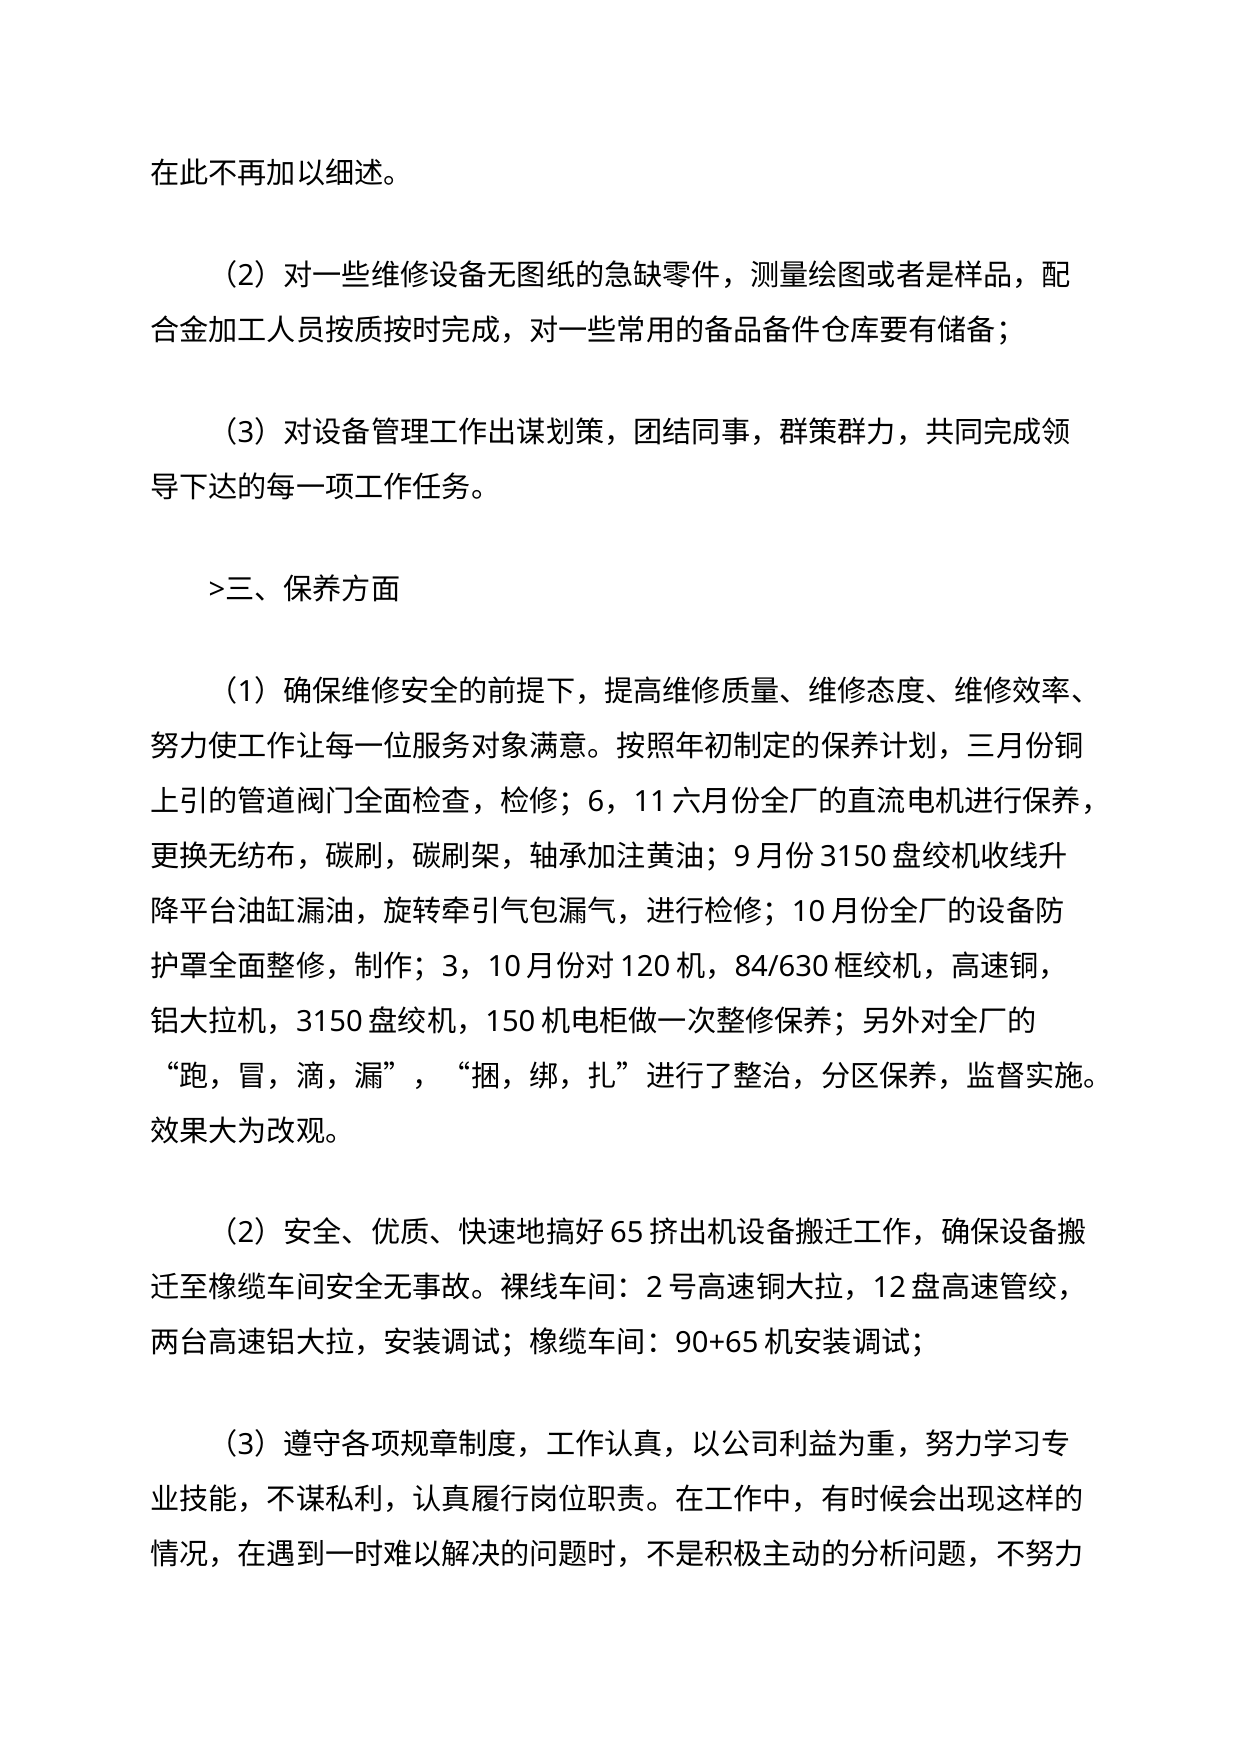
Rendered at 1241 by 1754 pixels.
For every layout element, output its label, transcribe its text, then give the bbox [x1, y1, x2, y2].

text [150, 150, 1090, 192]
text （1）确保维修安全的前提下，提高维修质量、维修态度、维修效率、努力使工作让每一位服务对象满意。按照年初制定的保养计划，三月份铜上引的管道阀门全面检查，检修；6，11六月份全厂的直流电机进行保养，更换无纺布，碳刷，碳刷架，轴承加注黄油；9月份3150盘绞机收线升降平台油缸漏油，旋转牵引气包漏气，进行检修；10月份全厂的设备防护罩全面整修，制作；3，10月份对120机，84/630框绞机，高速铜，铝大拉机，3150盘绞机，150机电柜做一次整修保养；另外对全厂的“跑，冒，滴，漏”，“捆，绑，扎”进行了整治，分区保养，监督实施。效果大为改观。 [150, 667, 1090, 1149]
text >三、保养方面 [150, 565, 1090, 608]
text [150, 1421, 1090, 1573]
text （2）安全、优质、快速地搞好65挤出机设备搬迁工作，确保设备搬迁至橡缆车间安全无事故。裸线车间：2号高速铜大拉，12盘高速管绞，两台高速铝大拉，安装调试；橡缆车间：90+65机安装调试； [150, 1209, 1090, 1361]
text （3）对设备管理工作出谋划策，团结同事，群策群力，共同完成领导下达的每一项工作任务。 [150, 408, 1090, 506]
text （2）对一些维修设备无图纸的急缺零件，测量绘图或者是样品，配合金加工人员按质按时完成，对一些常用的备品备件仓库要有储备； [150, 252, 1090, 349]
